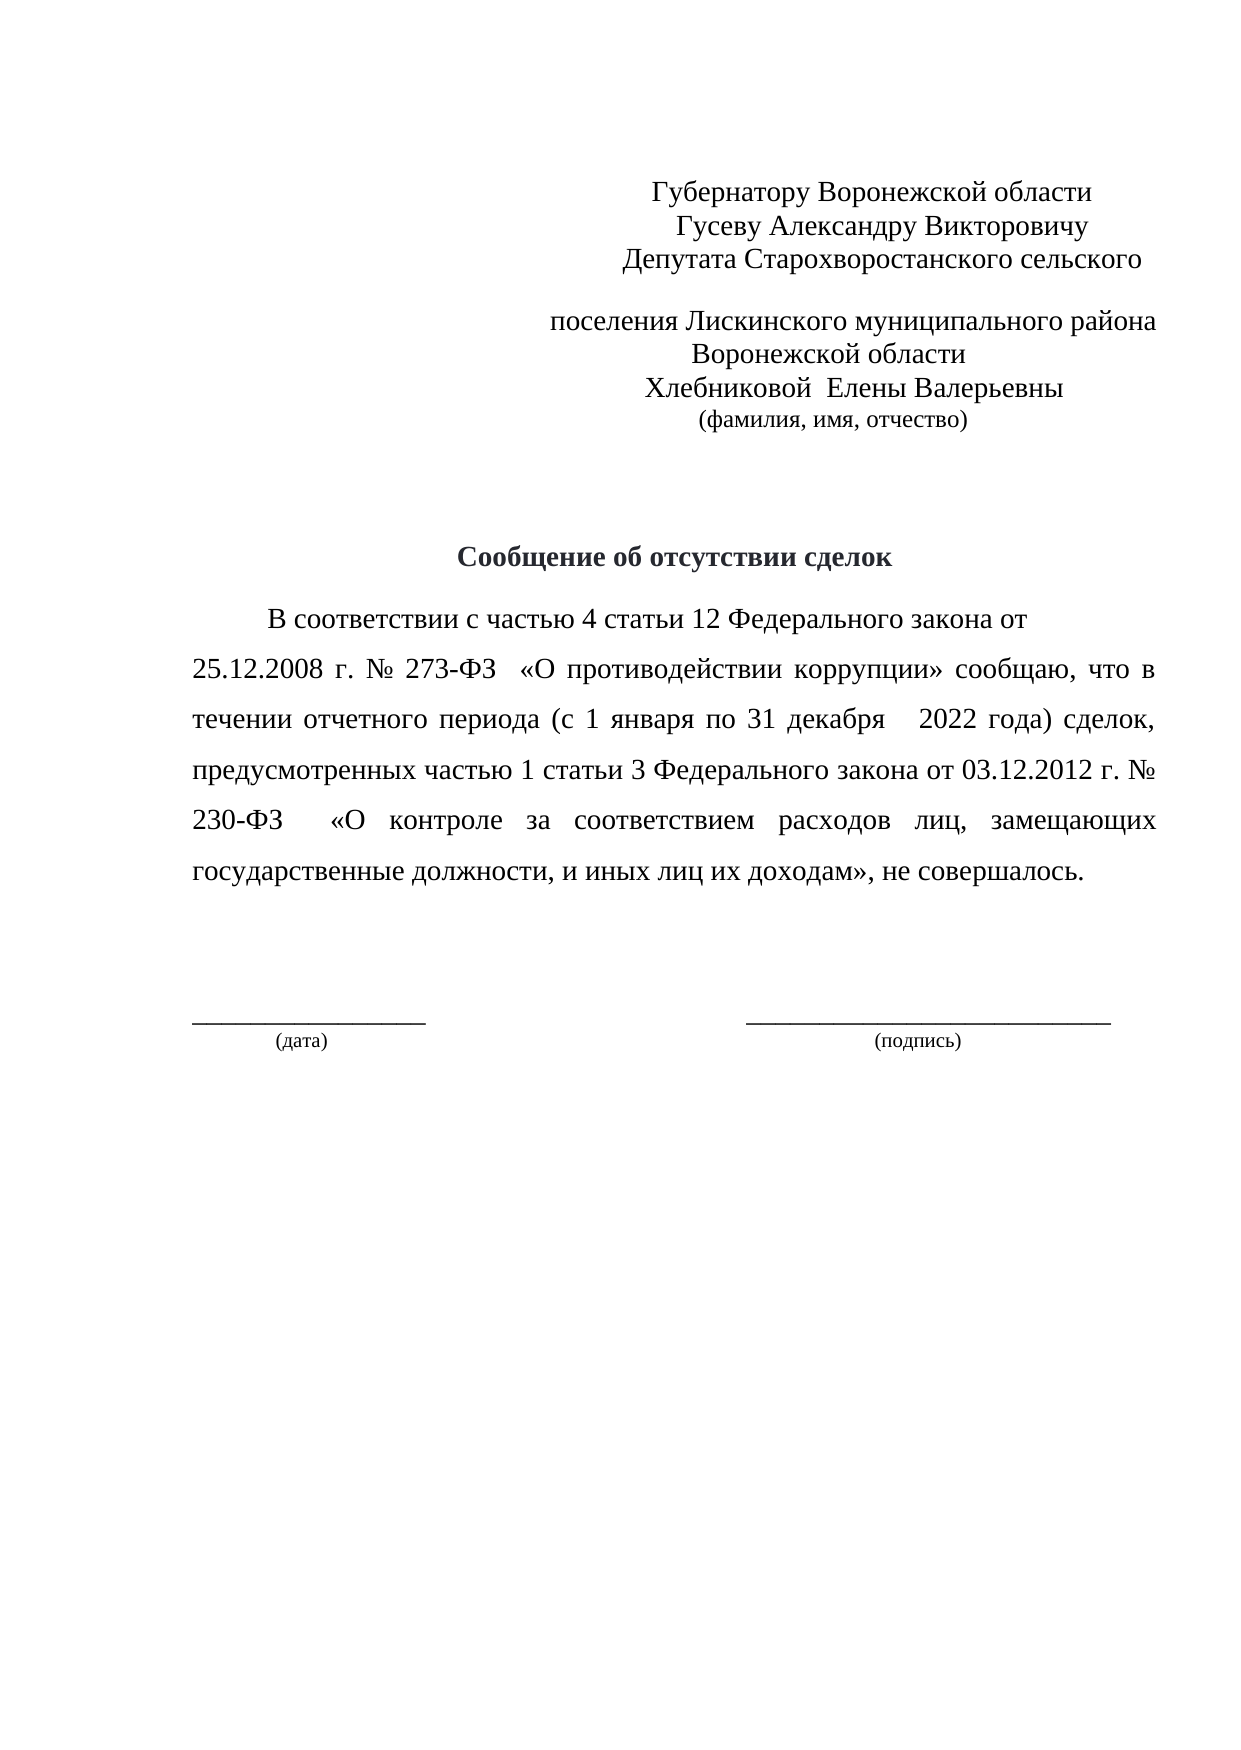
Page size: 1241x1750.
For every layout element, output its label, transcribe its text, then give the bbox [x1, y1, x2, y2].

text 25.12.2008 г. № 273-ФЗ «О противодействии коррупции» сообщаю, что в течении отчетного периода (с 1 января по 31 декабря 2022 года) сделок, предусмотренных частью 1 статьи 3 Федерального закона от 03.12.2012 г. № 230-ФЗ «О контроле за соответствием расходов лиц, замещающих государственные должности, и иных лиц их доходам», не совершалось. [192, 651, 1157, 886]
text Гусеву Александру Викторовичу [192, 208, 1157, 241]
subtitle Сообщение об отсутствии сделок [192, 539, 1157, 573]
text Хлебниковой Елены Валерьевны [192, 370, 1157, 404]
text В соответствии с частью 4 статьи 12 Федерального закона от [192, 601, 1157, 634]
text (фамилия, имя, отчество) [192, 404, 1157, 432]
text (дата) (подпись) [192, 1027, 1157, 1052]
text поселения Лискинского муниципального района [192, 303, 1157, 337]
text Губернатору Воронежской области [192, 174, 1157, 208]
text ________________ _________________________ [192, 994, 1157, 1027]
text Депутата Старохворостанского сельского [192, 241, 1157, 275]
text Воронежской области [192, 337, 1157, 370]
